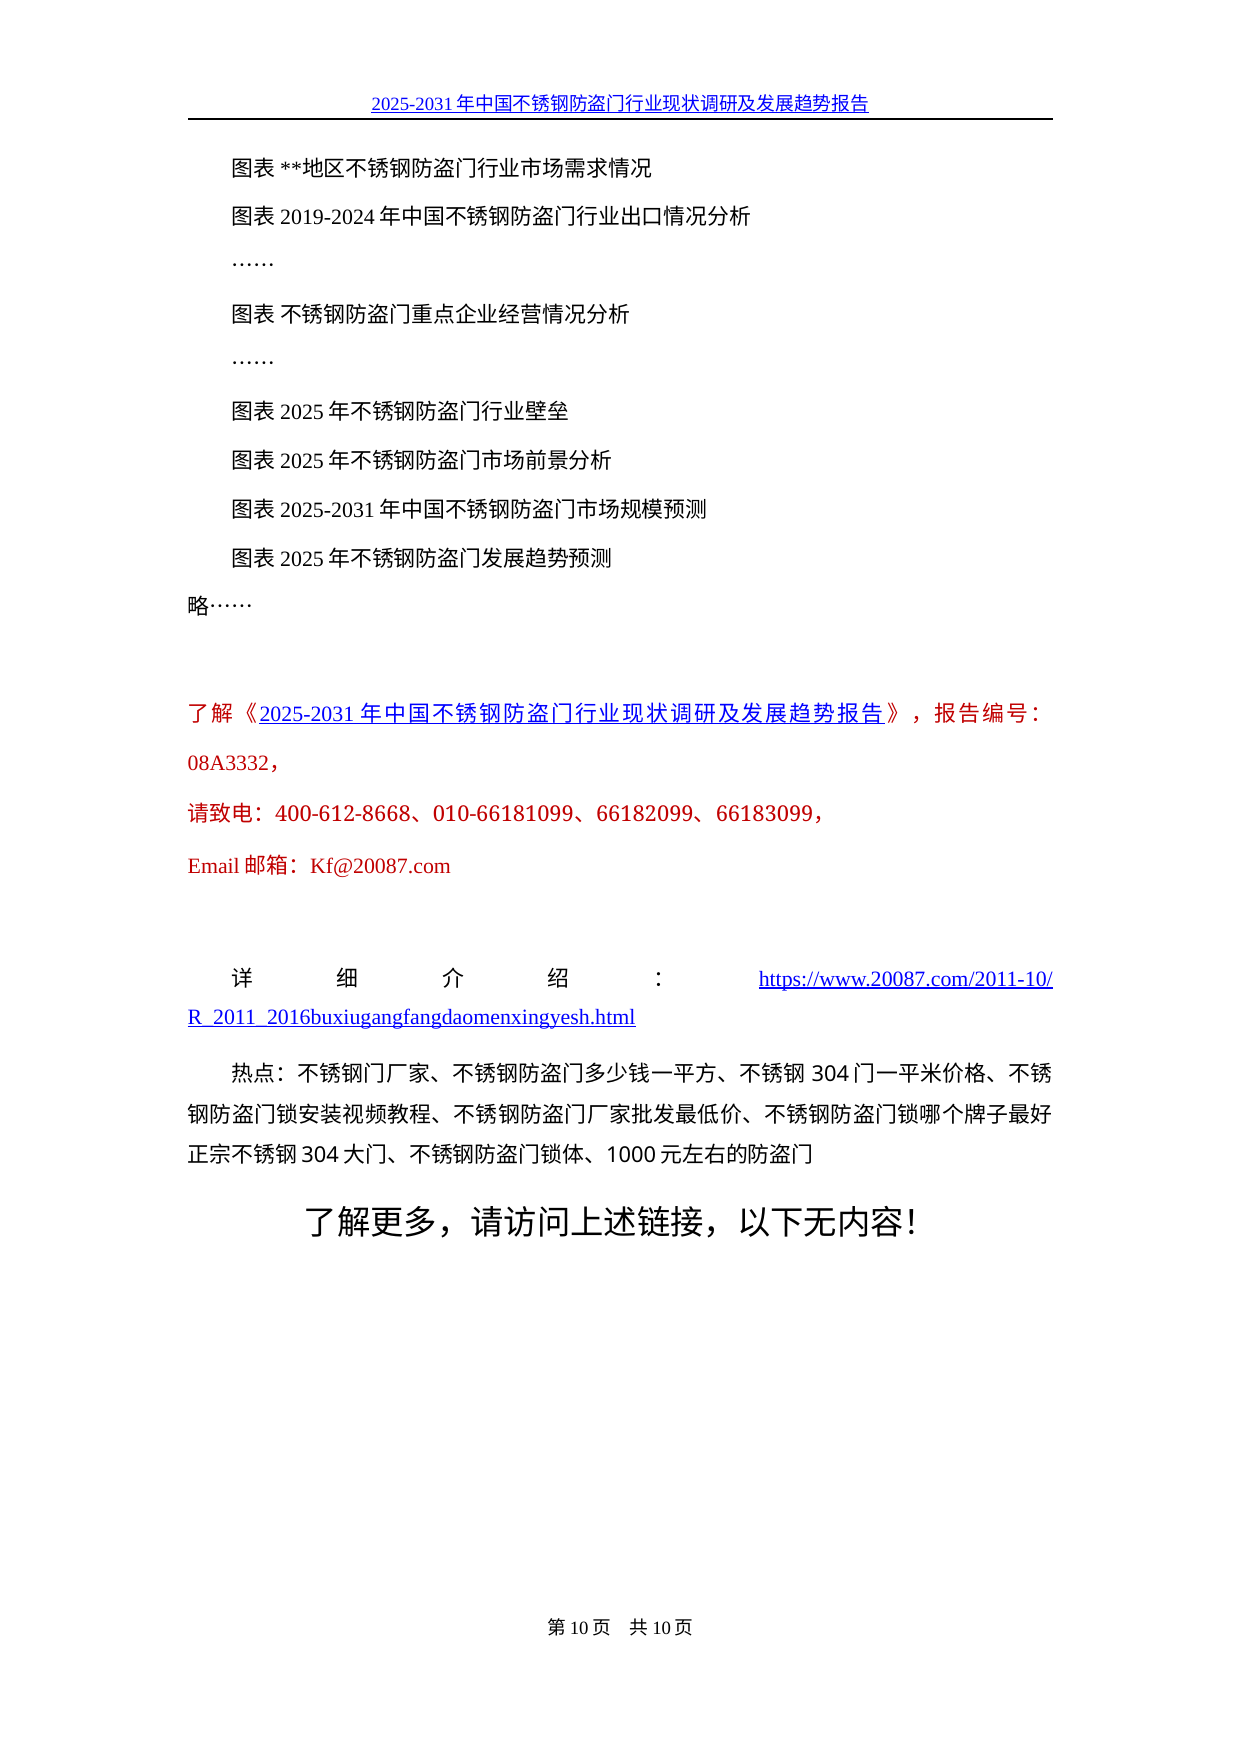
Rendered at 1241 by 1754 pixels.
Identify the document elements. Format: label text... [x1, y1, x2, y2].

text 热点：不锈钢门厂家、不锈钢防盗门多少钱一平方、不锈钢304门一平米价格、不锈钢防盗门锁安装视频教程、不锈钢防盗门厂家批发最低价、不锈钢防盗门锁哪个牌子最好、正宗不锈钢304大门、不锈钢防盗门锁体、1000元左右的防盗门 [187, 1056, 1053, 1169]
text Email邮箱：Kf@20087.com [187, 847, 1053, 880]
title 了解更多，请访问上述链接，以下无内容！ [187, 1187, 1053, 1252]
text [187, 150, 1053, 621]
text 详细介绍：https://www.20087.com/2011-10/R_2011_2016buxiugangfangdaomenxingyesh.html [187, 960, 1053, 1033]
text 了解《2025-2031年中国不锈钢防盗门行业现状调研及发展趋势报告》，报告编号：08A3332， [187, 695, 1053, 777]
text 请致电：400-612-8668、010-66181099、66182099、66183099， [187, 796, 1053, 828]
